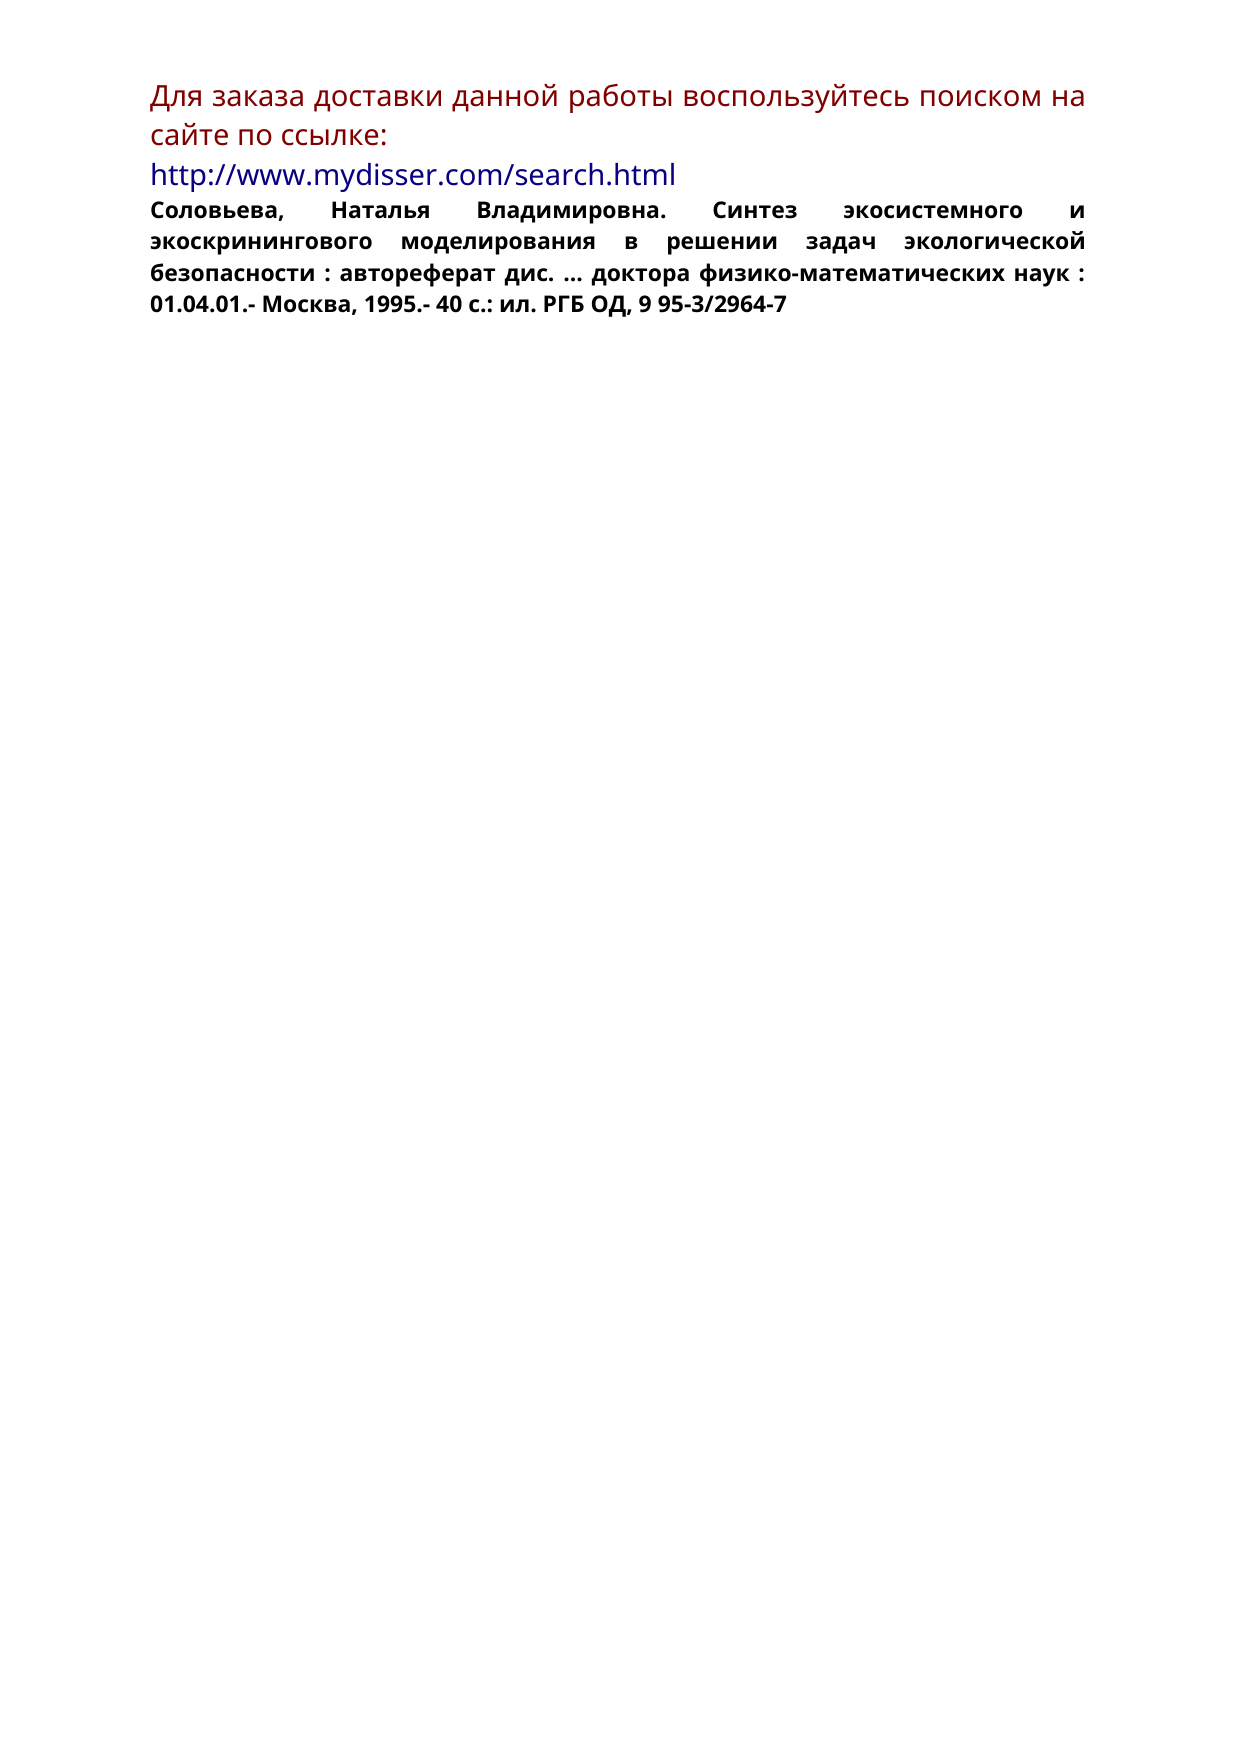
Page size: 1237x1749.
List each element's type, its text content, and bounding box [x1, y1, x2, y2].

text Соловьева, Наталья Владимировна. Синтез экосистемного и экоскринингового моделирования в решении задач экологической безопасности : автореферат дис. ... доктора физико-математических наук : 01.04.01.- Москва, 1995.- 40 с.: ил. РГБ ОД, 9 95-3/2964-7 [150, 194, 1086, 319]
